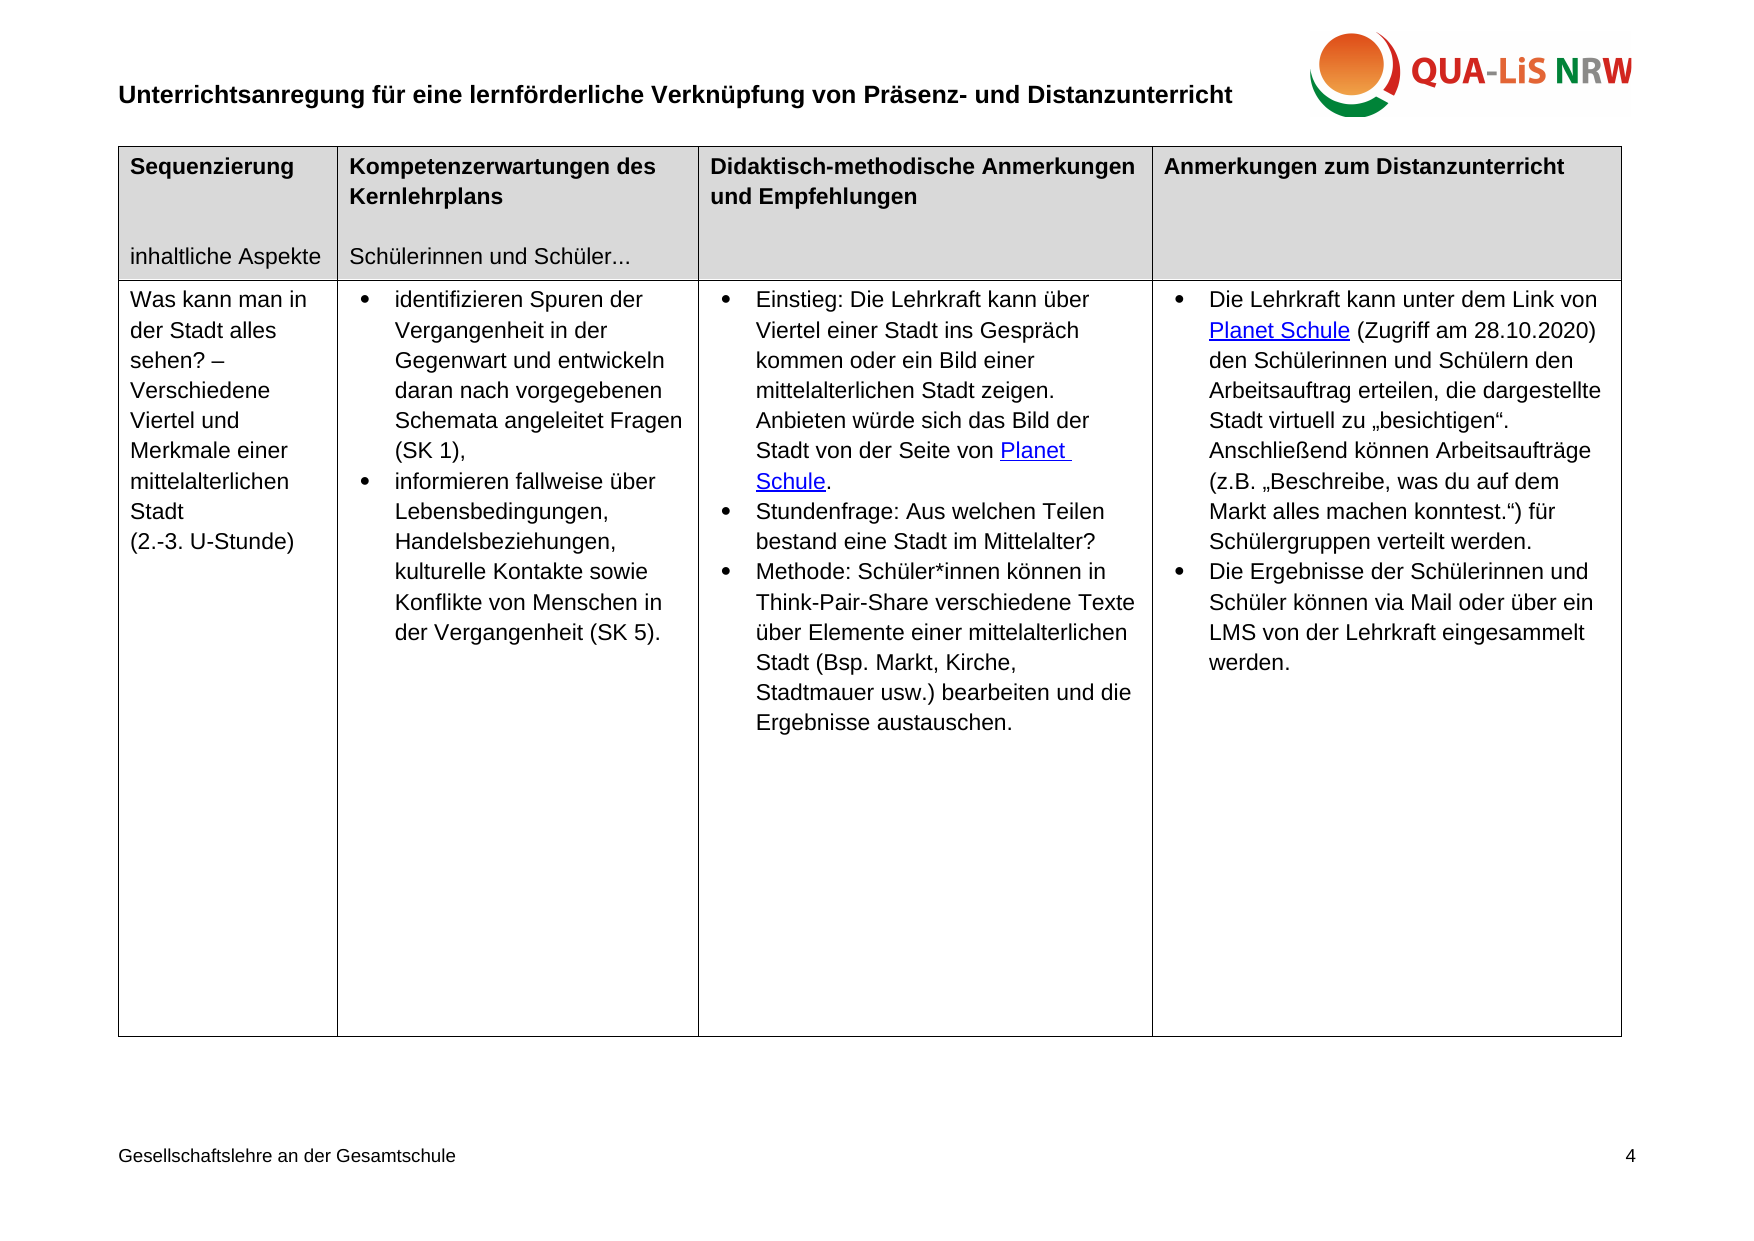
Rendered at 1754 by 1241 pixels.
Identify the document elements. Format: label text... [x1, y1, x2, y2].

table_cell identifizieren Spuren der Vergangenheit in der Gegenwart und entwickeln daran nach vorgegebenen Schemata angeleitet Fragen (SK 1), informieren fallweise über Lebensbedingungen, Handelsbeziehungen, kulturelle Kontakte sowie Konflikte von Menschen in der Vergangenheit (SK 5). [338, 281, 698, 1036]
table_header Anmerkungen zum Distanzunterricht [1153, 147, 1621, 279]
table_header Kompetenzerwartungen des Kernlehrplans Schülerinnen und Schüler... [338, 147, 698, 279]
table_cell Die Lehrkraft kann unter dem Link von Planet Schule (Zugriff am 28.10.2020) den Schülerinnen und Schülern den Arbeitsauftrag erteilen, die dargestellte Stadt virtuell zu „besichtigen“. Anschließend können Arbeitsaufträge (z.B. „Beschreibe, was du auf dem Markt alles machen konntest.“) für Schülergruppen verteilt werden. Die Ergebnisse der Schülerinnen und Schüler können via Mail oder über ein LMS von der Lehrkraft eingesammelt werden. [1153, 281, 1621, 1036]
picture [1309, 31, 1631, 117]
table_header Sequenzierung inhaltliche Aspekte [119, 147, 337, 279]
table_cell Einstieg: Die Lehrkraft kann über Viertel einer Stadt ins Gespräch kommen oder ein Bild einer mittelalterlichen Stadt zeigen. Anbieten würde sich das Bild der Stadt von der Seite von Planet Schule. Stundenfrage: Aus welchen Teilen bestand eine Stadt im Mittelalter? Methode: Schüler*innen können in Think-Pair-Share verschiedene Texte über Elemente einer mittelalterlichen Stadt (Bsp. Markt, Kirche, Stadtmauer usw.) bearbeiten und die Ergebnisse austauschen. [699, 281, 1152, 1036]
table_header Didaktisch-methodische Anmerkungen und Empfehlungen [699, 147, 1152, 279]
table_cell Was kann man in der Stadt alles sehen? – Verschiedene Viertel und Merkmale einer mittelalterlichen Stadt (2.-3. U-Stunde) [119, 281, 337, 1036]
